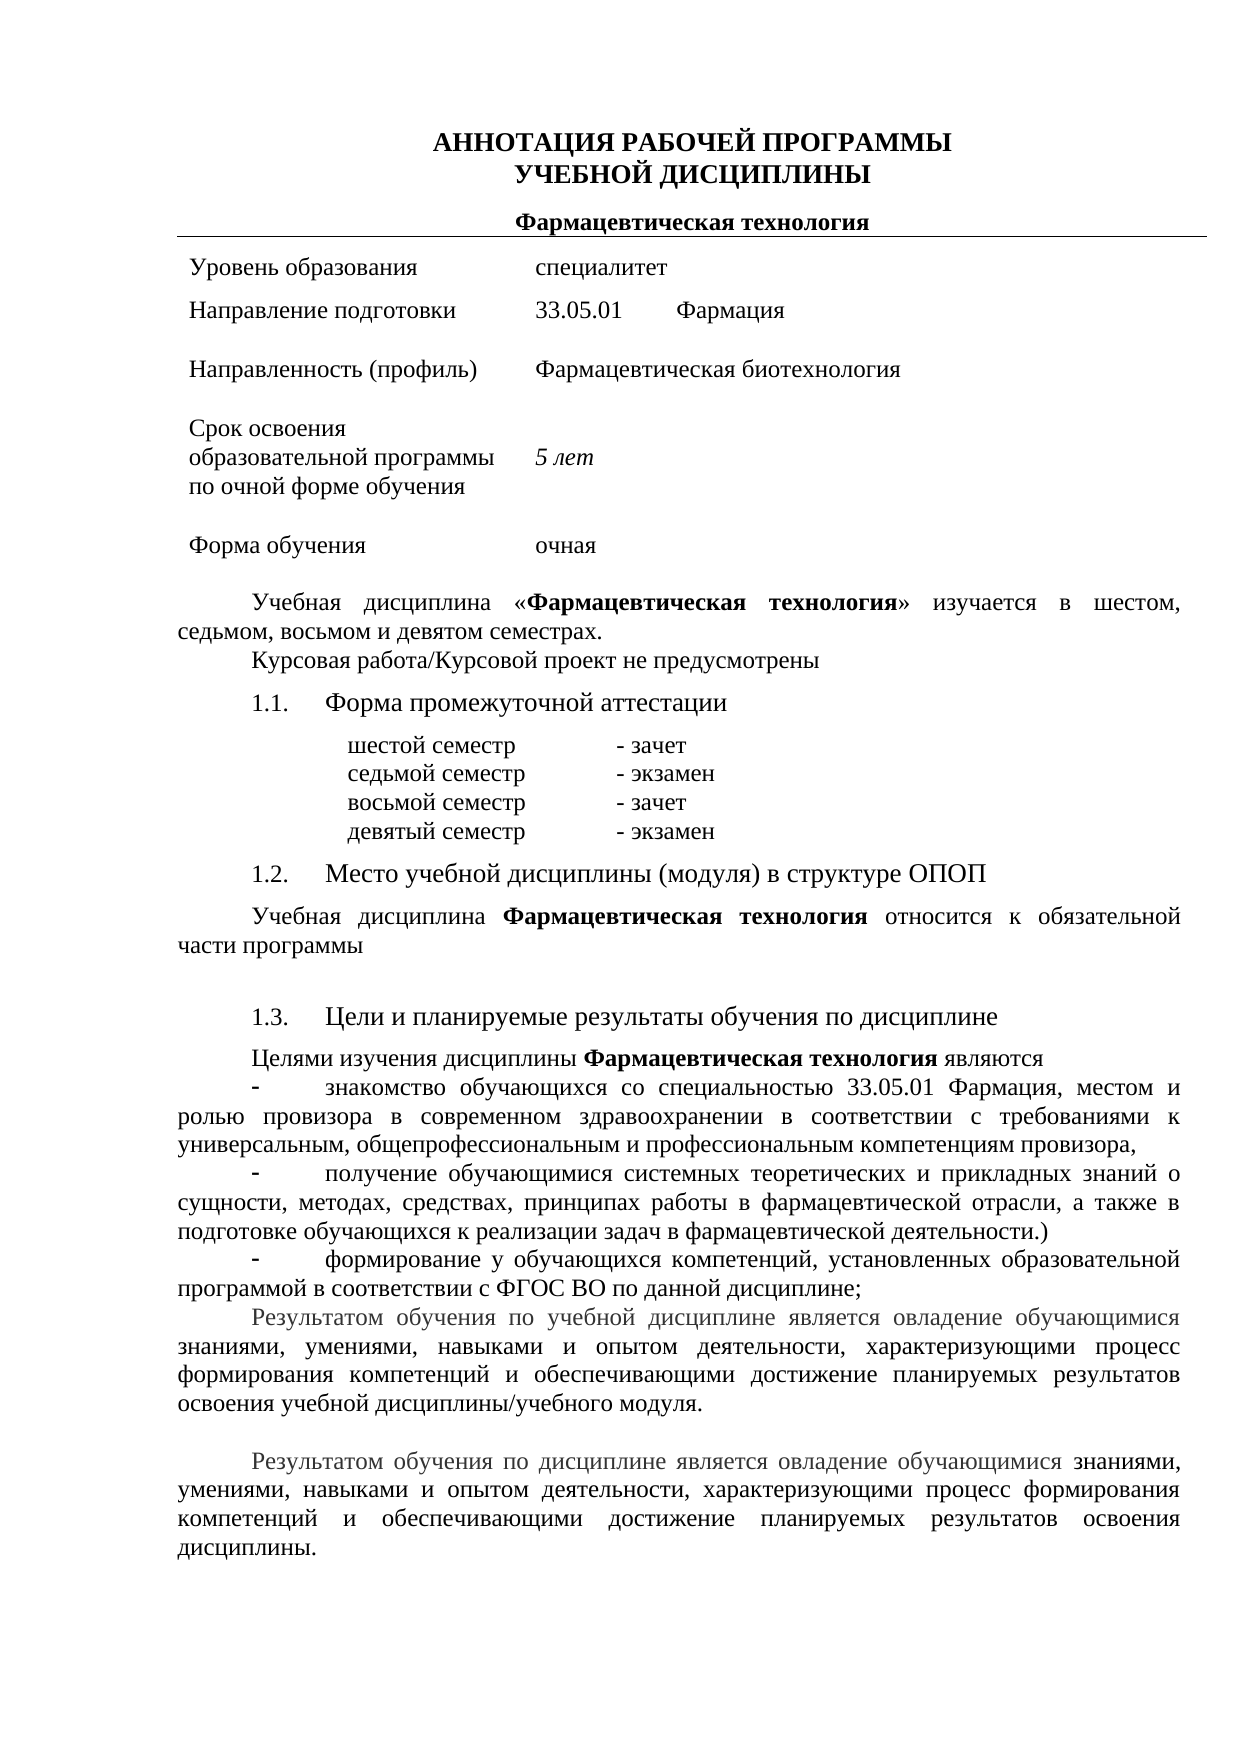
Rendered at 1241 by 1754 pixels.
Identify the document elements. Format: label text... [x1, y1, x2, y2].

table_cell 33.05.01 [524, 295, 665, 354]
table_cell Срок освоения образовательной программы по очной форме обучения [177, 413, 524, 499]
table_cell Направленность (профиль) [177, 354, 524, 413]
table_cell Фармация [665, 295, 1207, 354]
subtitle Место учебной дисциплины (модуля) в структуре ОПОП [251, 857, 1181, 888]
table_cell седьмой семестр [336, 759, 605, 787]
list Результатом обучения по дисциплине является овладение обучающимися знаниями, умениями, навыками и опытом деятельности, характеризующими процесс формирования компетенций и обеспечивающими достижение планируемых результатов освоения дисциплины. [177, 1446, 1181, 1561]
table_cell Фармацевтическая биотехнология [524, 354, 1207, 413]
table_cell специалитет [524, 237, 1207, 295]
list Целями изучения дисциплины Фармацевтическая технология являются [177, 1043, 1181, 1072]
table_cell - экзамен [605, 816, 764, 845]
subtitle Цели и планируемые результаты обучения по дисциплине [251, 1000, 1181, 1031]
table_header - зачет [605, 730, 764, 758]
table_cell - экзамен [605, 759, 764, 787]
table_cell девятый семестр [336, 816, 605, 845]
table_cell - зачет [605, 787, 764, 816]
table_cell восьмой семестр [336, 787, 605, 816]
list знакомство обучающихся со специальностью 33.05.01 Фармация, местом и ролью провизора в современном здравоохранении в соответствии с требованиями к универсальным, общепрофессиональным и профессиональным компетенциям провизора, [177, 1072, 1181, 1158]
table_cell 5 лет [524, 413, 1207, 499]
table_cell Фармацевтическая технология [177, 189, 1207, 236]
list Результатом обучения по учебной дисциплине является овладение обучающимися знаниями, умениями, навыками и опытом деятельности, характеризующими процесс формирования компетенций и обеспечивающими достижение планируемых результатов освоения учебной дисциплины/учебного модуля. [177, 1302, 1181, 1417]
subtitle Форма промежуточной аттестации [251, 686, 1181, 717]
list Курсовая работа/Курсовой проект не предусмотрены [177, 645, 1181, 674]
list Учебная дисциплина «Фармацевтическая технология» изучается в шестом, седьмом, восьмом и девятом семестрах. [177, 587, 1181, 645]
table_cell Направление подготовки [177, 295, 524, 354]
list формирование у обучающихся компетенций, установленных образовательной программой в соответствии с ФГОС ВО по данной дисциплине; [177, 1244, 1181, 1302]
table_cell Уровень образования [177, 237, 524, 295]
table_cell очная [524, 500, 1207, 559]
table_cell Форма обучения [177, 500, 524, 559]
list Учебная дисциплина Фармацевтическая технология относится к обязательной части программы [177, 901, 1181, 958]
table_header АННОТАЦИЯ РАБОЧЕЙ ПРОГРАММЫ УЧЕБНОЙ ДИСЦИПЛИНЫ [177, 127, 1207, 189]
list получение обучающимися системных теоретических и прикладных знаний о сущности, методах, средствах, принципах работы в фармацевтической отрасли, а также в подготовке обучающихся к реализации задач в фармацевтической деятельности.) [177, 1158, 1181, 1244]
table_header шестой семестр [336, 730, 605, 758]
